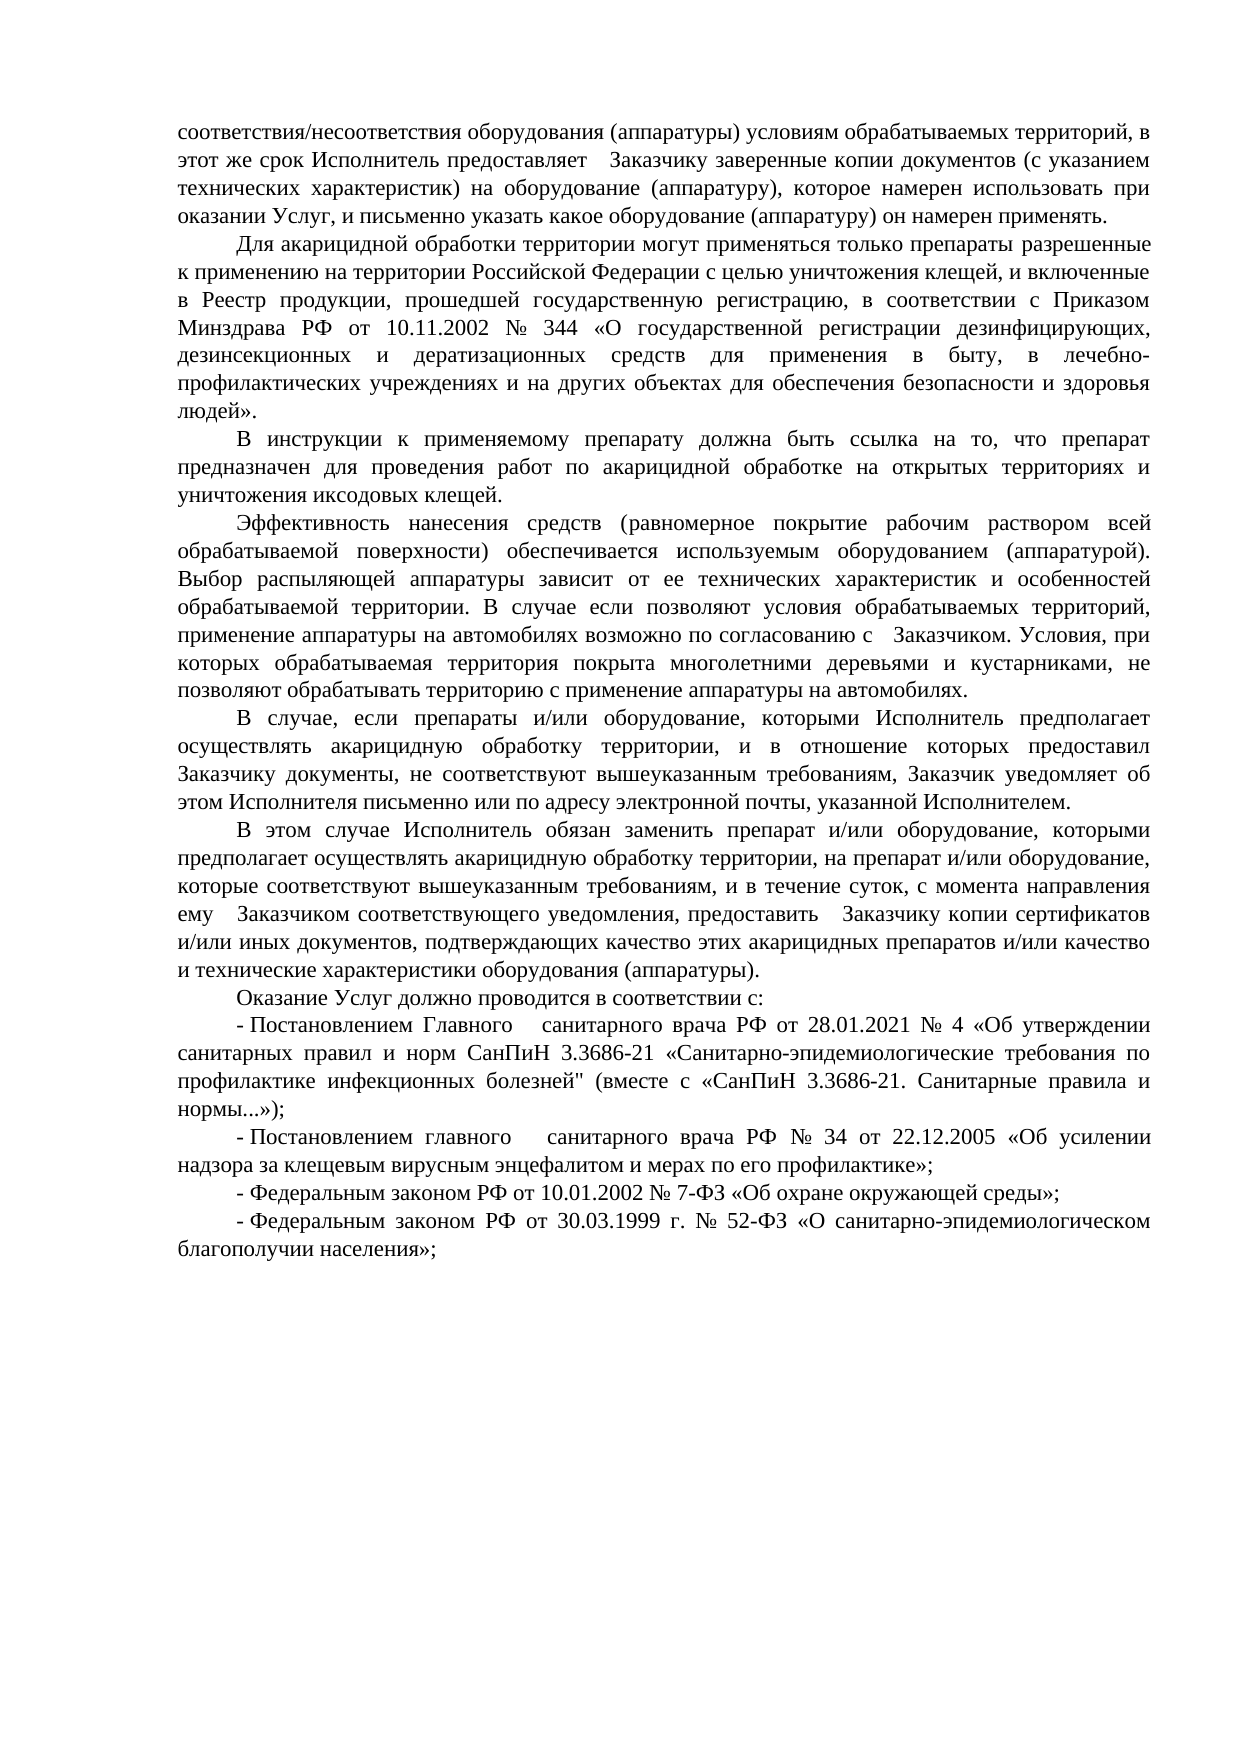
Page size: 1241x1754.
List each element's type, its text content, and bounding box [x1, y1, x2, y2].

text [177, 118, 1152, 228]
text - Федеральным законом РФ от 10.01.2002 № 7-ФЗ «Об охране окружающей среды»; [177, 1179, 1152, 1205]
text В этом случае Исполнитель обязан заменить препарат и/или оборудование, которыми предполагает осуществлять акарицидную обработку территории, на препарат и/или оборудование, которые соответствуют вышеуказанным требованиям, и в течение суток, с момента направления ему Заказчиком соответствующего уведомления, предоставить Заказчику копии сертификатов и/или иных документов, подтверждающих качество этих акарицидных препаратов и/или качество и технические характеристики оборудования (аппаратуры). [177, 816, 1152, 982]
text - Постановлением Главного санитарного врача РФ от 28.01.2021 № 4 «Об утверждении санитарных правил и норм СанПиН 3.3686-21 «Санитарно-эпидемиологические требования по профилактике инфекционных болезней" (вместе с «СанПиН 3.3686-21. Санитарные правила и нормы...»); [177, 1011, 1152, 1122]
text Оказание Услуг должно проводится в соответствии с: [177, 983, 1152, 1010]
text Для акарицидной обработки территории могут применяться только препараты разрешенные к применению на территории Российской Федерации с целью уничтожения клещей, и включенные в Реестр продукции, прошедшей государственную регистрацию, в соответствии с Приказом Минздрава РФ от 10.11.2002 № 344 «О государственной регистрации дезинфицирующих, дезинсекционных и дератизационных средств для применения в быту, в лечебно-профилактических учреждениях и на других объектах для обеспечения безопасности и здоровья людей». [177, 230, 1152, 424]
text - Федеральным законом РФ от 30.03.1999 г. № 52-ФЗ «О санитарно-эпидемиологическом благополучии населения»; [177, 1207, 1152, 1261]
text Эффективность нанесения средств (равномерное покрытие рабочим раствором всей обрабатываемой поверхности) обеспечивается используемым оборудованием (аппаратурой). Выбор распыляющей аппаратуры зависит от ее технических характеристик и особенностей обрабатываемой территории. В случае если позволяют условия обрабатываемых территорий, применение аппаратуры на автомобилях возможно по согласованию с Заказчиком. Условия, при которых обрабатываемая территория покрыта многолетними деревьями и кустарниками, не позволяют обрабатывать территорию с применение аппаратуры на автомобилях. [177, 509, 1152, 703]
text В случае, если препараты и/или оборудование, которыми Исполнитель предполагает осуществлять акарицидную обработку территории, и в отношение которых предоставил Заказчику документы, не соответствуют вышеуказанным требованиям, Заказчик уведомляет об этом Исполнителя письменно или по адресу электронной почты, указанной Исполнителем. [177, 704, 1152, 814]
text - Постановлением главного санитарного врача РФ № 34 от 22.12.2005 «Об усилении надзора за клещевым вирусным энцефалитом и мерах по его профилактике»; [177, 1123, 1152, 1177]
text В инструкции к применяемому препарату должна быть ссылка на то, что препарат предназначен для проведения работ по акарицидной обработке на открытых территориях и уничтожения иксодовых клещей. [177, 425, 1152, 507]
